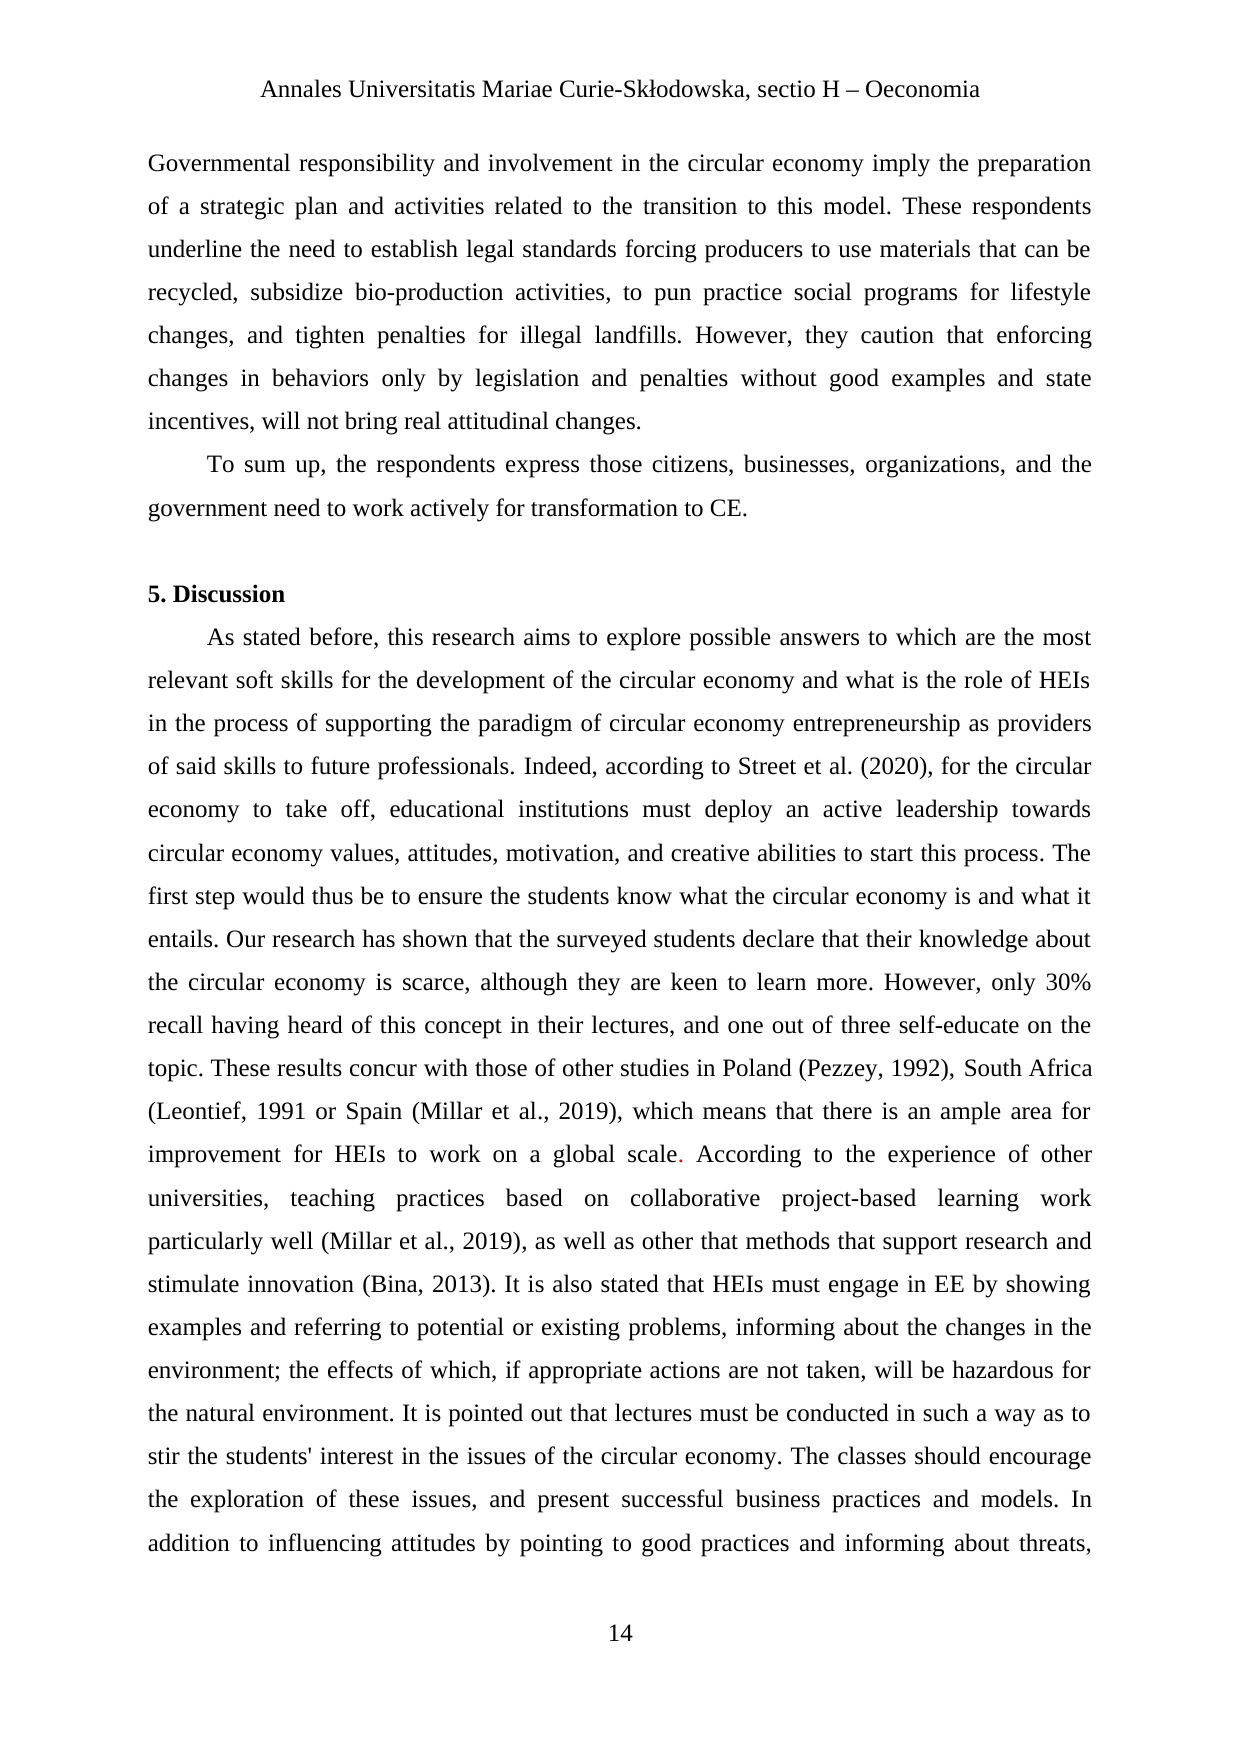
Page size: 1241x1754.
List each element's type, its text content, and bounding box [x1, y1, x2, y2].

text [148, 622, 1093, 1556]
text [148, 148, 1093, 435]
text 5. Discussion [148, 579, 1093, 608]
text To sum up, the respondents express those citizens, businesses, organizations, and the government need to work actively for transformation to CE. [148, 449, 1093, 521]
